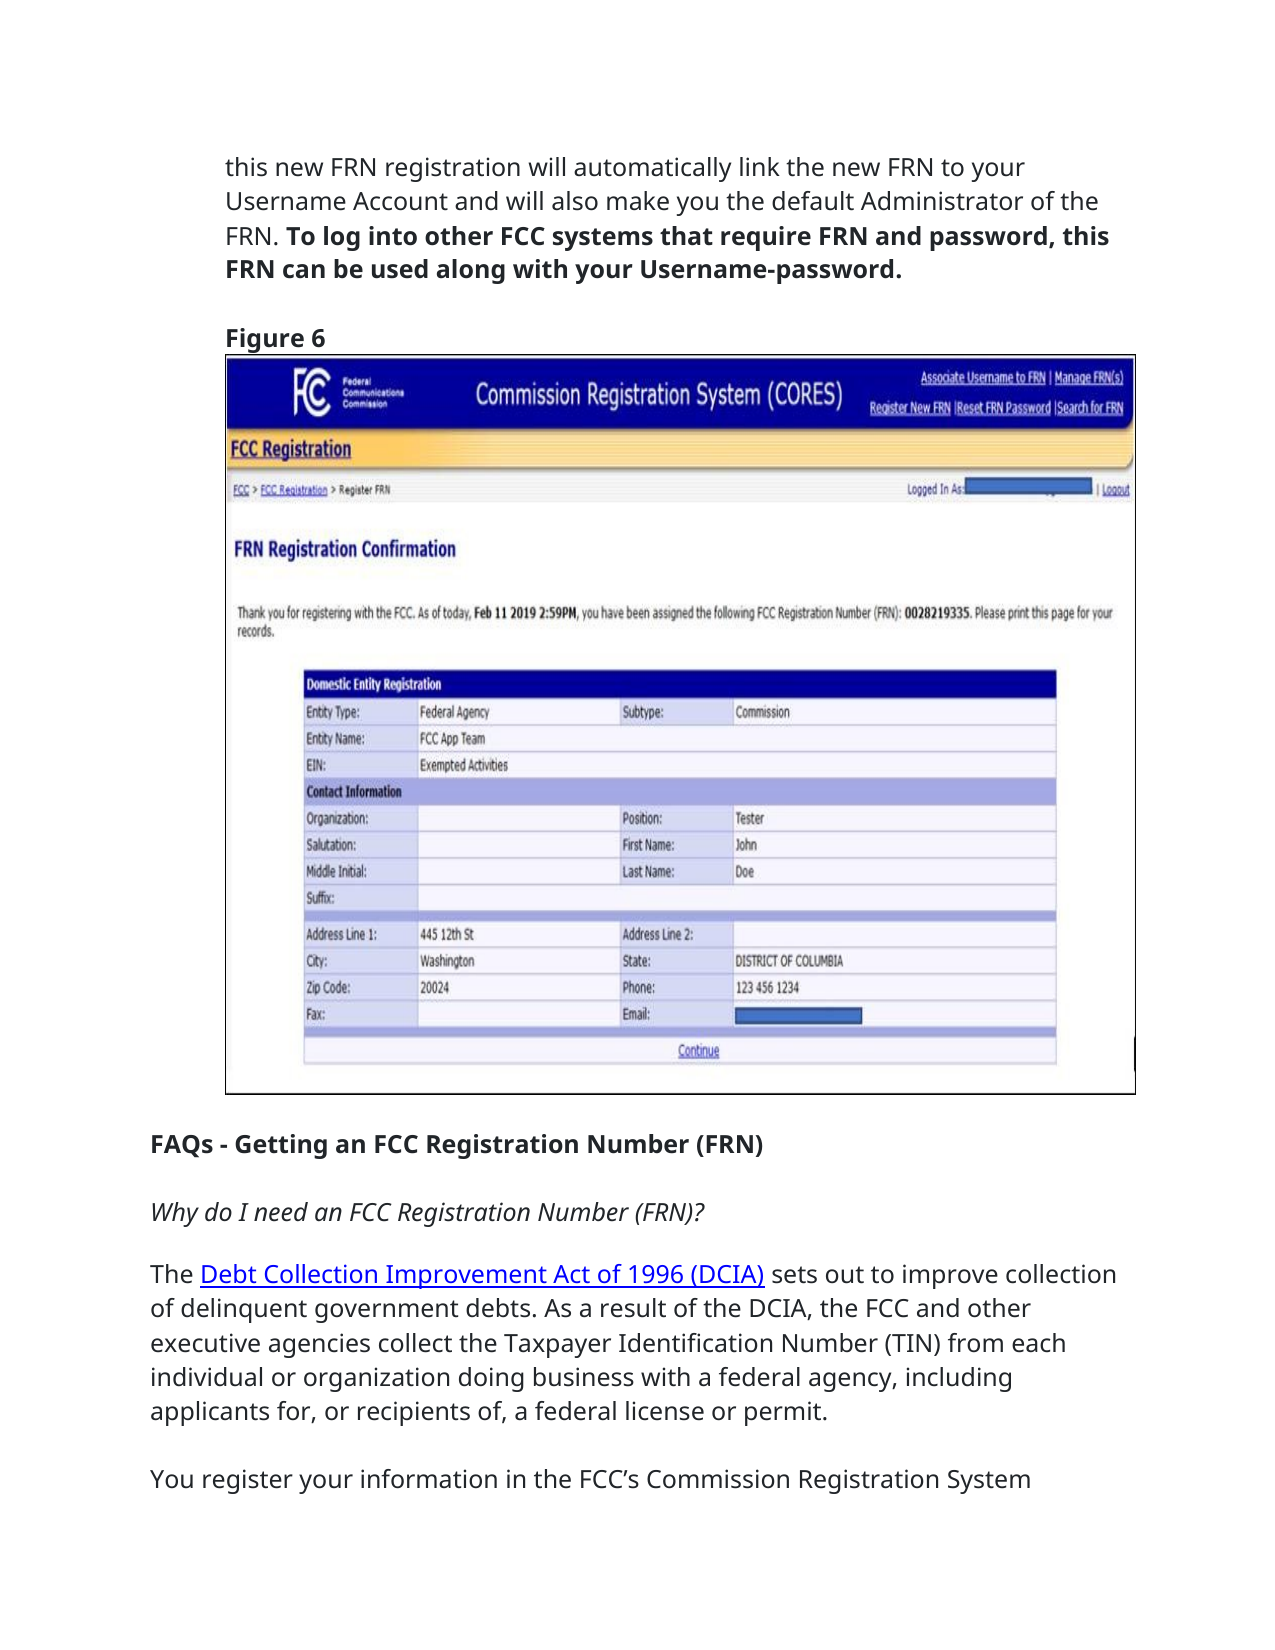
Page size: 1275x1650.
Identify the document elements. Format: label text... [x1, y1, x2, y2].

picture [225, 354, 1136, 1095]
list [187, 150, 1125, 1095]
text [150, 1257, 1125, 1496]
subtitle Why do I need an FCC Registration Number (FRN)? [150, 1194, 1125, 1228]
subtitle FAQs - Getting an FCC Registration Number (FRN) [150, 1126, 1125, 1160]
